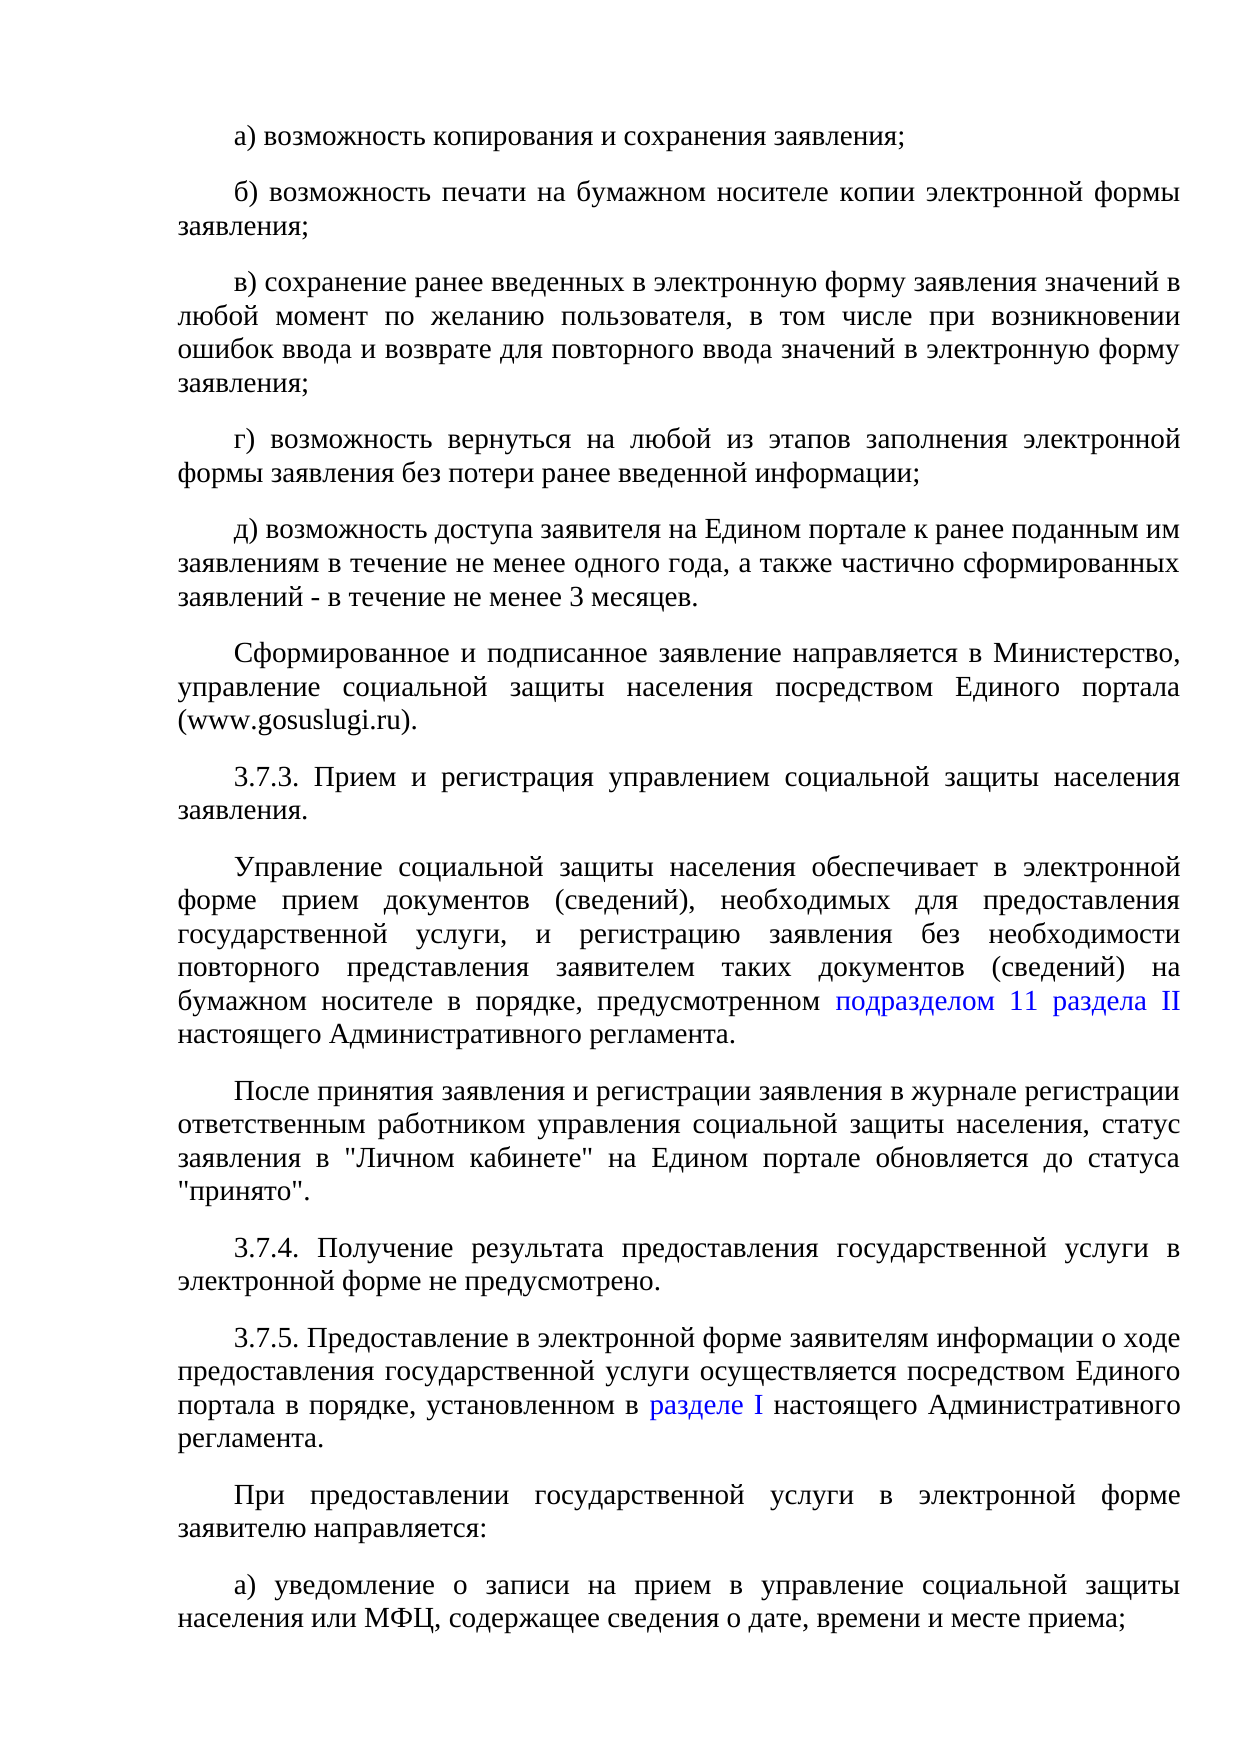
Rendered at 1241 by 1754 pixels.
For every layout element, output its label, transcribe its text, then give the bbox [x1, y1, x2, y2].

text 3.7.5. Предоставление в электронной форме заявителям информации о ходе предоставления государственной услуги осуществляется посредством Единого портала в порядке, установленном в разделе I настоящего Административного регламента. [177, 1320, 1181, 1454]
text Управление социальной защиты населения обеспечивает в электронной форме прием документов (сведений), необходимых для предоставления государственной услуги, и регистрацию заявления без необходимости повторного представления заявителем таких документов (сведений) на бумажном носителе в порядке, предусмотренном подразделом 11 раздела II настоящего Административного регламента. [177, 849, 1181, 1050]
text После принятия заявления и регистрации заявления в журнале регистрации ответственным работником управления социальной защиты населения, статус заявления в "Личном кабинете" на Едином портале обновляется до статуса "принято". [177, 1073, 1181, 1207]
text в) сохранение ранее введенных в электронную форму заявления значений в любой момент по желанию пользователя, в том числе при возникновении ошибок ввода и возврате для повторного ввода значений в электронную форму заявления; [177, 264, 1181, 399]
text Сформированное и подписанное заявление направляется в Министерство, управление социальной защиты населения посредством Единого портала (www.gosuslugi.ru). [177, 635, 1181, 736]
text 3.7.4. Получение результата предоставления государственной услуги в электронной форме не предусмотрено. [177, 1230, 1181, 1297]
text 3.7.3. Прием и регистрация управлением социальной защиты населения заявления. [177, 759, 1181, 826]
text б) возможность печати на бумажном носителе копии электронной формы заявления; [177, 174, 1181, 242]
text г) возможность вернуться на любой из этапов заполнения электронной формы заявления без потери ранее введенной информации; [177, 422, 1181, 489]
text а) уведомление о записи на прием в управление социальной защиты населения или МФЦ, содержащее сведения о дате, времени и месте приема; [177, 1567, 1181, 1634]
text д) возможность доступа заявителя на Едином портале к ранее поданным им заявлениям в течение не менее одного года, а также частично сформированных заявлений - в течение не менее 3 месяцев. [177, 512, 1181, 612]
text При предоставлении государственной услуги в электронной форме заявителю направляется: [177, 1477, 1181, 1544]
text а) возможность копирования и сохранения заявления; [177, 118, 1181, 152]
